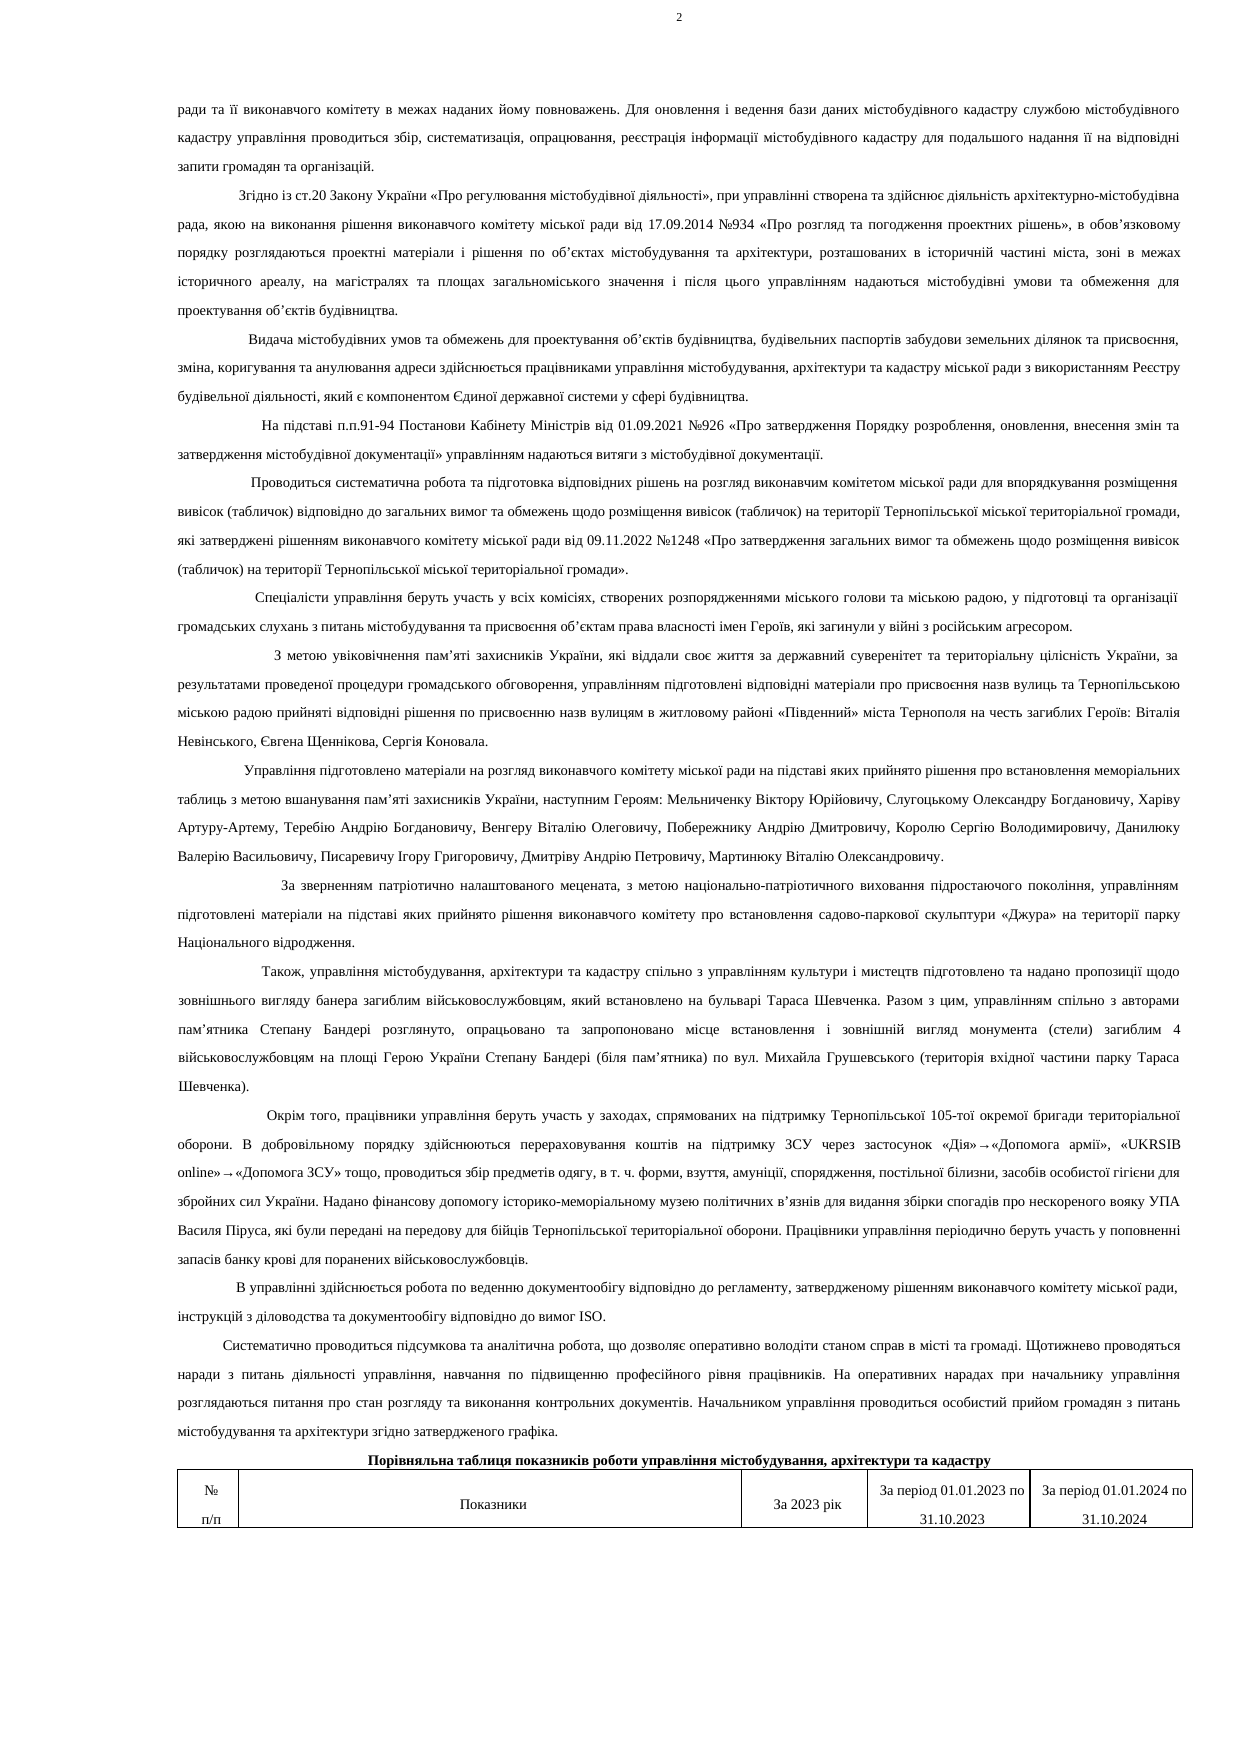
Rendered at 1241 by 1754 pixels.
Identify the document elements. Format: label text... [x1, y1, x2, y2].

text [177, 88, 1181, 175]
table_header За період 01.01.2023 по 31.10.2023 [868, 1470, 1029, 1527]
table_header За 2023 рік [742, 1470, 867, 1527]
text Видача містобудівних умов та обмежень для проектування об’єктів будівництва, будівельних паспортів забудови земельних ділянок та присвоєння, зміна, коригування та анулювання адреси здійснюється працівниками управління містобудування, архітектури та кадастру міської ради з використанням Реєстру будівельної діяльності, який є компонентом Єдиної державної системи у сфері будівництва. [177, 318, 1181, 405]
text За зверненням патріотично налаштованого мецената, з метою національно-патріотичного виховання підростаючого покоління, управлінням підготовлені матеріали на підставі яких прийнято рішення виконавчого комітету про встановлення садово-паркової скульптури «Джура» на території парку Національного відродження. [177, 865, 1181, 951]
text Проводиться систематична робота та підготовка відповідних рішень на розгляд виконавчим комітетом міської ради для впорядкування розміщення вивісок (табличок) відповідно до загальних вимог та обмежень щодо розміщення вивісок (табличок) на території Тернопільської міської територіальної громади, які затверджені рішенням виконавчого комітету міської ради від 09.11.2022 №1248 «Про затвердження загальних вимог та обмежень щодо розміщення вивісок (табличок) на території Тернопільської міської територіальної громади». [177, 462, 1181, 577]
table_header № п/п [178, 1470, 238, 1527]
text З метою увіковічнення пам’яті захисників України, які віддали своє життя за державний суверенітет та територіальну цілісність України, за результатами проведеної процедури громадського обговорення, управлінням підготовлені відповідні матеріали про присвоєння назв вулиць та Тернопільською міською радою прийняті відповідні рішення по присвоєнню назв вулицям в житловому районі «Південний» міста Тернополя на честь загиблих Героїв: Віталія Невінського, Євгена Щеннікова, Сергія Коновала. [177, 635, 1181, 750]
text Спеціалісти управління беруть участь у всіх комісіях, створених розпорядженнями міського голови та міською радою, у підготовці та організації громадських слухань з питань містобудування та присвоєння об’єктам права власності імен Героїв, які загинули у війні з російським агресором. [177, 577, 1181, 635]
text Окрім того, працівники управління беруть участь у заходах, спрямованих на підтримку Тернопільської 105-тої окремої бригади територіальної оборони. В добровільному порядку здійснюються перераховування коштів на підтримку ЗСУ через застосунок «Дія»→«Допомога армії», «UKRSIB online»→«Допомога ЗСУ» тощо, проводиться збір предметів одягу, в т. ч. форми, взуття, амуніції, спорядження, постільної білизни, засобів особистої гігієни для збройних сил України. Надано фінансову допомогу історико-меморіальному музею політичних в’язнів для видання збірки спогадів про нескореного вояку УПА Василя Піруса, які були передані на передову для бійців Тернопільської територіальної оборони. Працівники управління періодично беруть участь у поповненні запасів банку крові для поранених військовослужбовців. [177, 1095, 1181, 1267]
text В управлінні здійснюється робота по веденню документообігу відповідно до регламенту, затвердженому рішенням виконавчого комітету міської ради, інструкцій з діловодства та документообігу відповідно до вимог ISO. [177, 1267, 1181, 1325]
table_header Показники [239, 1470, 741, 1527]
text На підставі п.п.91-94 Постанови Кабінету Міністрів від 01.09.2021 №926 «Про затвердження Порядку розроблення, оновлення, внесення змін та затвердження містобудівної документації» управлінням надаються витяги з містобудівної документації. [177, 405, 1181, 462]
table_header За період 01.01.2024 по 31.10.2024 [1031, 1470, 1192, 1527]
text Управління підготовлено матеріали на розгляд виконавчого комітету міської ради на підставі яких прийнято рішення про встановлення меморіальних таблиць з метою вшанування пам’яті захисників України, наступним Героям: Мельниченку Віктору Юрійовичу, Слугоцькому Олександру Богдановичу, Харіву Артуру-Артему, Теребію Андрію Богдановичу, Венгеру Віталію Олеговичу, Побережнику Андрію Дмитровичу, Королю Сергію Володимировичу, Данилюку Валерію Васильовичу, Писаревичу Ігору Григоровичу, Дмитріву Андрію Петровичу, Мартинюку Віталію Олександровичу. [177, 750, 1181, 865]
text Порівняльна таблиця показників роботи управління містобудування, архітектури та кадастру [177, 1440, 1181, 1469]
text Також, управління містобудування, архітектури та кадастру спільно з управлінням культури і мистецтв підготовлено та надано пропозиції щодо зовнішнього вигляду банера загиблим військовослужбовцям, який встановлено на бульварі Тараса Шевченка. Разом з цим, управлінням спільно з авторами пам’ятника Степану Бандері розглянуто, опрацьовано та запропоновано місце встановлення і зовнішній вигляд монумента (стели) загиблим 4 військовослужбовцям на площі Герою України Степану Бандері (біля пам’ятника) по вул. Михайла Грушевського (територія вхідної частини парку Тараса Шевченка). [177, 951, 1181, 1095]
text Систематично проводиться підсумкова та аналітична робота, що дозволяє оперативно володіти станом справ в місті та громаді. Щотижнево проводяться наради з питань діяльності управління, навчання по підвищенню професійного рівня працівників. На оперативних нарадах при начальнику управління розглядаються питання про стан розгляду та виконання контрольних документів. Начальником управління проводиться особистий прийом громадян з питань містобудування та архітектури згідно затвердженого графіка. [177, 1325, 1181, 1440]
text Згідно із ст.20 Закону України «Про регулювання містобудівної діяльності», при управлінні створена та здійснює діяльність архітектурно-містобудівна рада, якою на виконання рішення виконавчого комітету міської ради від 17.09.2014 №934 «Про розгляд та погодження проектних рішень», в обов’язковому порядку розглядаються проектні матеріали і рішення по об’єктах містобудування та архітектури, розташованих в історичній частині міста, зоні в межах історичного ареалу, на магістралях та площах загальноміського значення і після цього управлінням надаються містобудівні умови та обмеження для проектування об’єктів будівництва. [177, 175, 1181, 318]
